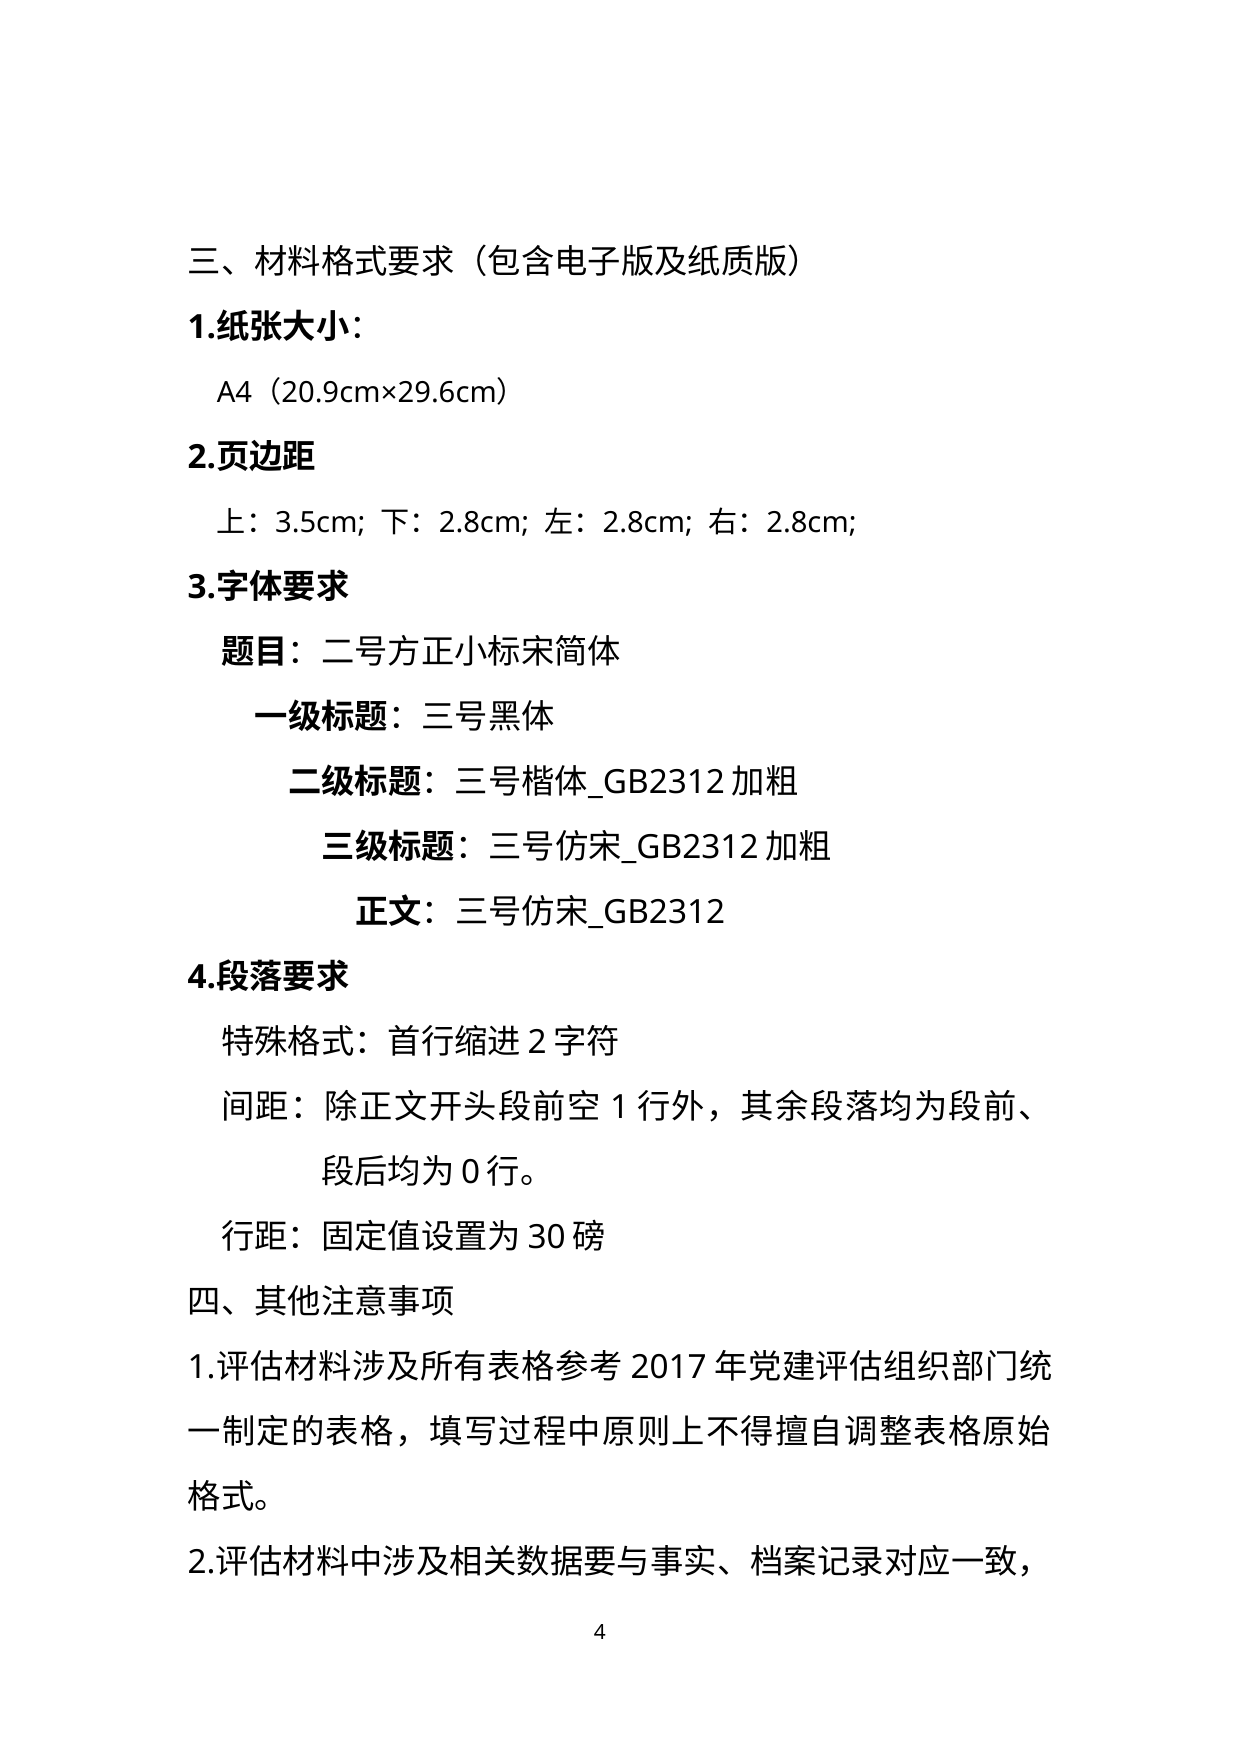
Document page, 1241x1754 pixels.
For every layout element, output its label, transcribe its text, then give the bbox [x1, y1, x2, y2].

text 二级标题：三号楷体_GB2312加粗 [187, 747, 1053, 812]
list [187, 1527, 1053, 1592]
list 题目：二号方正小标宋简体 [187, 617, 1053, 682]
list 特殊格式：首行缩进2字符 [187, 1007, 1053, 1072]
list 4.段落要求 [187, 942, 1053, 1007]
list 1.纸张大小： [187, 292, 1053, 357]
text 三级标题：三号仿宋_GB2312加粗 [187, 812, 1053, 877]
list 3.字体要求 [187, 552, 1053, 617]
list 一级标题：三号黑体 [187, 682, 1053, 747]
list 四、其他注意事项 [187, 1267, 1053, 1332]
list 正文：三号仿宋_GB2312 [187, 877, 1053, 942]
list 三、材料格式要求（包含电子版及纸质版） [187, 227, 1053, 292]
list 行距：固定值设置为30磅 [221, 1202, 1053, 1267]
list 上：3.5cm; 下：2.8cm; 左：2.8cm; 右：2.8cm; [187, 487, 1053, 552]
list 间距：除正文开头段前空1行外，其余段落均为段前、段后均为0行。 [221, 1072, 1053, 1202]
list A4（20.9cm×29.6cm） [187, 357, 1053, 422]
list 1.评估材料涉及所有表格参考2017年党建评估组织部门统一制定的表格，填写过程中原则上不得擅自调整表格原始格式。 [187, 1332, 1053, 1527]
list 2.页边距 [187, 422, 1053, 487]
